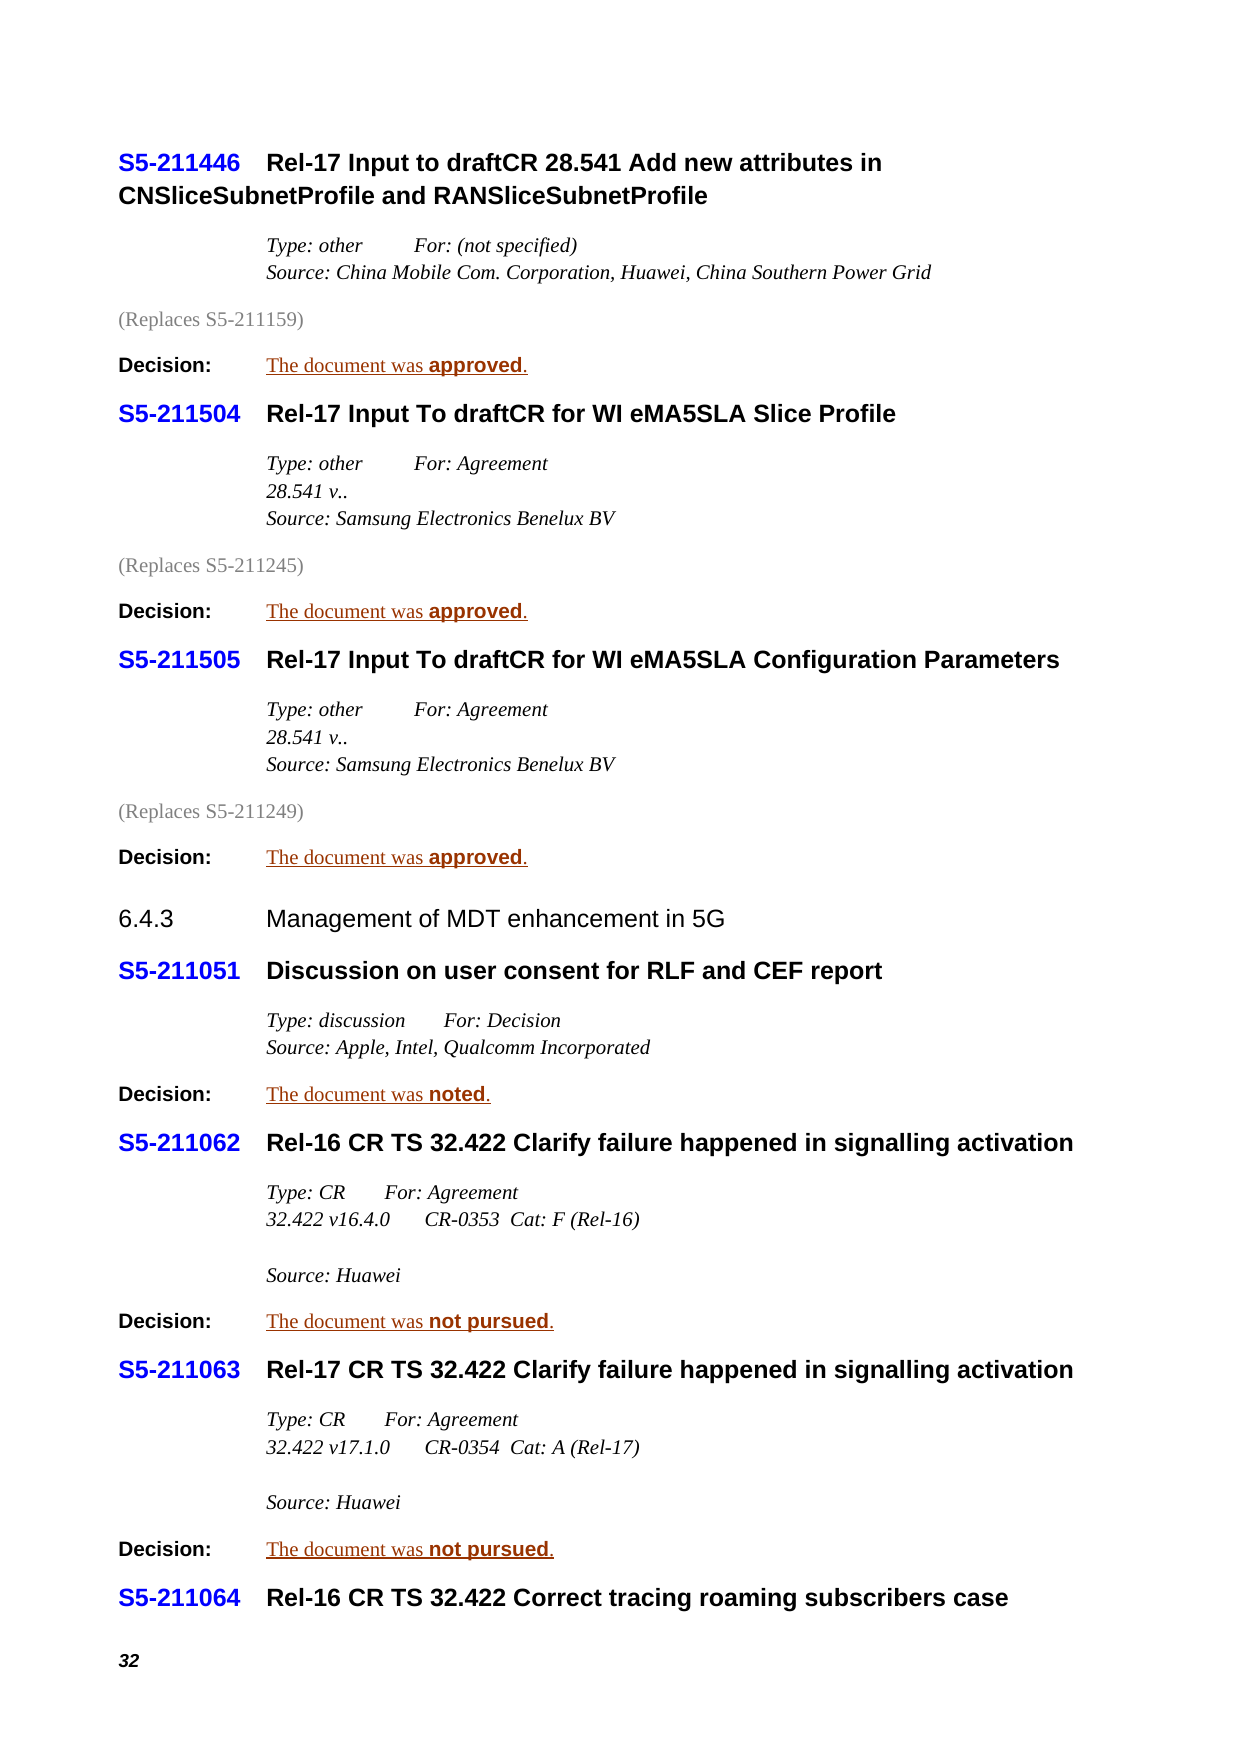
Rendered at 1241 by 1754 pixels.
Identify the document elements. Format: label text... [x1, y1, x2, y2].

text Decision: The document was noted. [118, 1082, 1122, 1106]
text Type: other For: Agreement 28.541 v.. Source: Samsung Electronics Benelux BV [118, 697, 1122, 776]
text S5-211064 Rel-16 CR TS 32.422 Correct tracing roaming subscribers case [118, 1583, 1122, 1612]
subtitle 6.4.3 Management of MDT enhancement in 5G [118, 904, 1122, 933]
text Decision: The document was approved. [118, 599, 1122, 623]
text S5-211063 Rel-17 CR TS 32.422 Clarify failure happened in signalling activation [118, 1355, 1122, 1384]
text Type: other For: Agreement 28.541 v.. Source: Samsung Electronics Benelux BV [118, 451, 1122, 530]
text Type: CR For: Agreement 32.422 v17.1.0 CR-0354 Cat: A (Rel-17) Source: Huawei [118, 1407, 1122, 1514]
text Type: other For: (not specified) Source: China Mobile Com. Corporation, Huawei, China Southern Power Grid [118, 232, 1122, 284]
text (Replaces S5-211249) [118, 799, 1122, 823]
text Decision: The document was not pursued. [118, 1309, 1122, 1333]
text Decision: The document was approved. [118, 845, 1122, 869]
text Type: CR For: Agreement 32.422 v16.4.0 CR-0353 Cat: F (Rel-16) Source: Huawei [118, 1180, 1122, 1287]
text S5-211504 Rel-17 Input To draftCR for WI eMA5SLA Slice Profile [118, 399, 1122, 428]
text Decision: The document was not pursued. [118, 1536, 1122, 1561]
text (Replaces S5-211245) [118, 553, 1122, 577]
text (Replaces S5-211159) [118, 306, 1122, 331]
text S5-211062 Rel-16 CR TS 32.422 Clarify failure happened in signalling activation [118, 1128, 1122, 1157]
text S5-211051 Discussion on user consent for RLF and CEF report [118, 956, 1122, 984]
text S5-211505 Rel-17 Input To draftCR for WI eMA5SLA Configuration Parameters [118, 645, 1122, 674]
text Decision: The document was approved. [118, 353, 1122, 377]
text Type: discussion For: Decision Source: Apple, Intel, Qualcomm Incorporated [118, 1008, 1122, 1059]
text S5-211446 Rel-17 Input to draftCR 28.541 Add new attributes in CNSliceSubnetProfile and RANSliceSubnetProfile [118, 148, 1122, 209]
